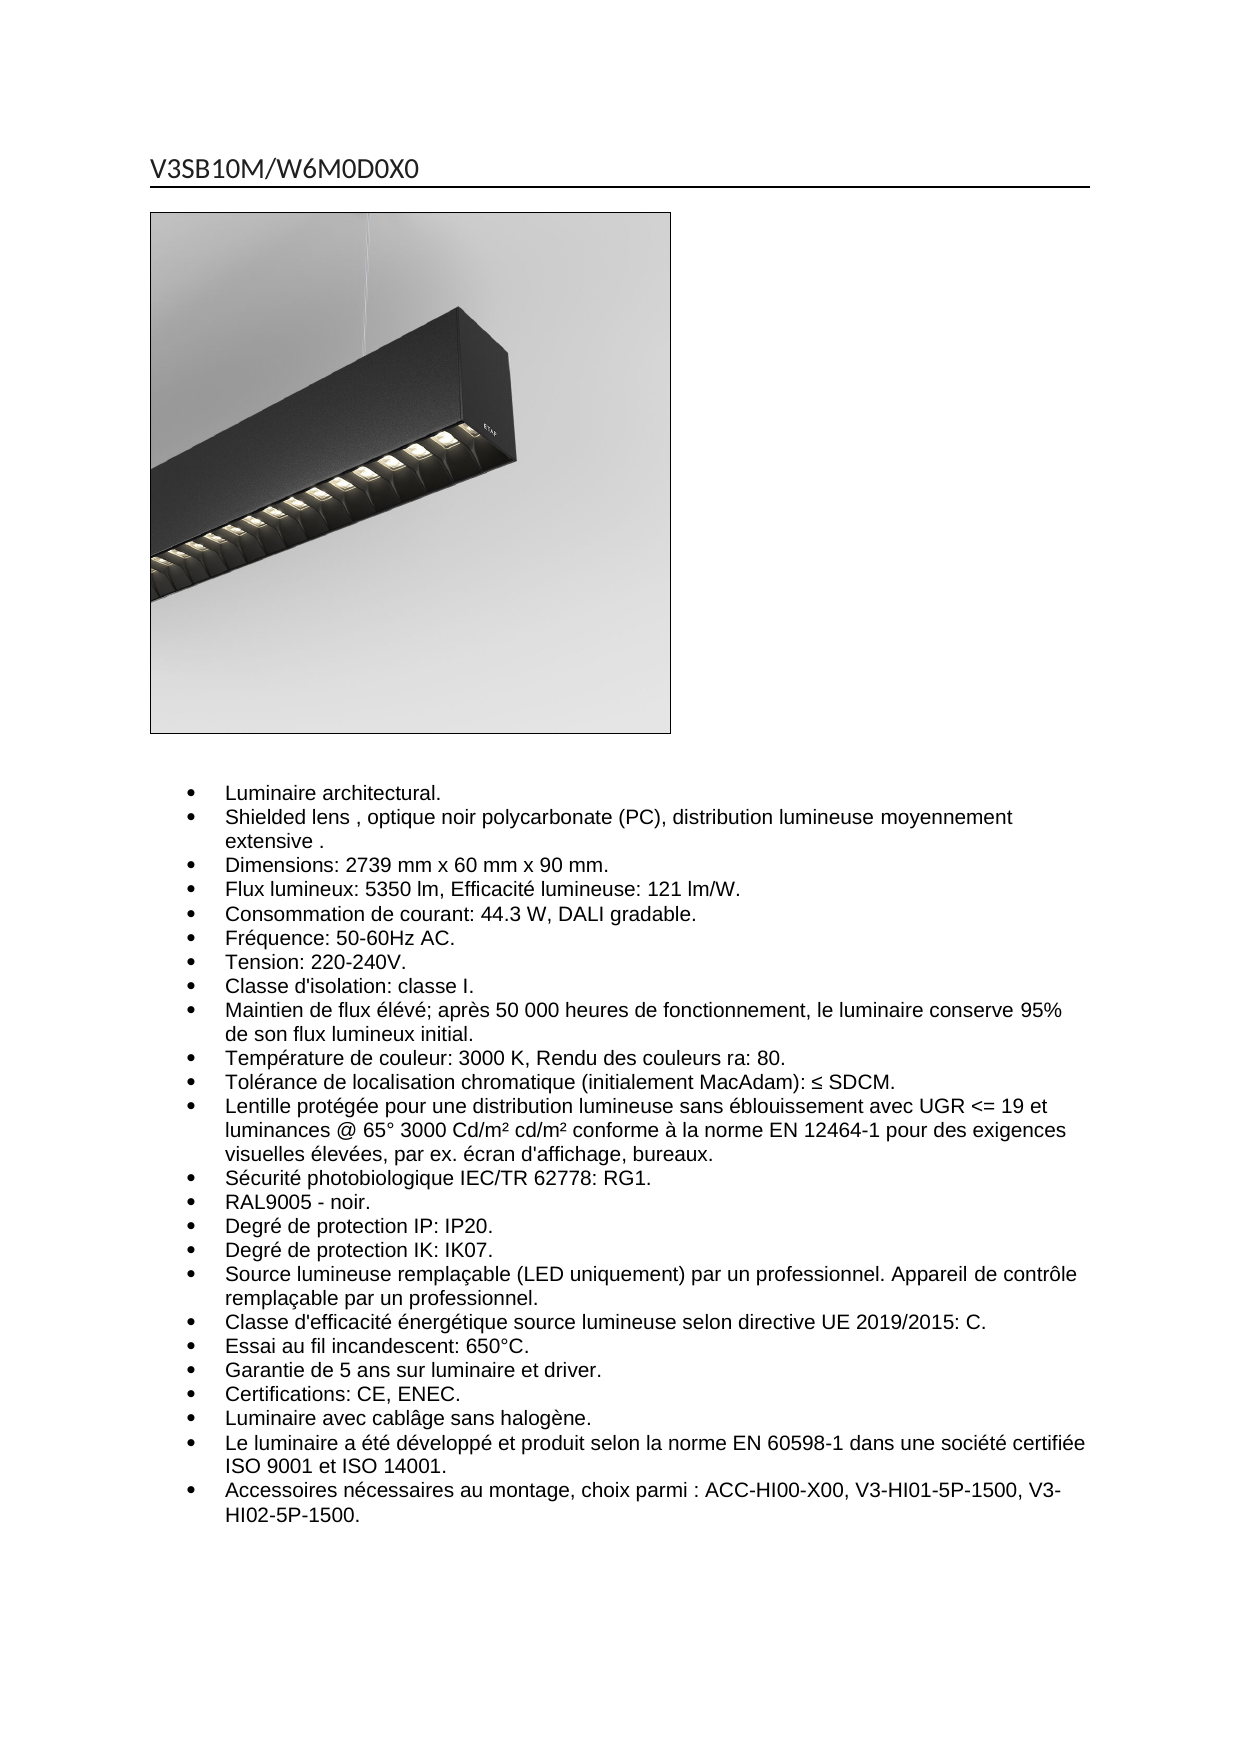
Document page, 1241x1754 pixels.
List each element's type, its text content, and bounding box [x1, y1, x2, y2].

list Tolérance de localisation chromatique (initialement MacAdam): ≤ SDCM. [187, 1070, 1090, 1094]
list RAL9005 - noir. [187, 1190, 1090, 1214]
list Accessoires nécessaires au montage, choix parmi : ACC-HI00-X00, V3-HI01-5P-1500, V3-HI02-5P-1500. [187, 1478, 1090, 1526]
list Température de couleur: 3000 K, Rendu des couleurs ra: 80. [187, 1046, 1090, 1070]
list Essai au fil incandescent: 650°C. [187, 1334, 1090, 1358]
list Luminaire architectural. [187, 781, 1090, 805]
list Maintien de flux élévé; après 50 000 heures de fonctionnement, le luminaire conserve 95% de son flux lumineux initial. [187, 998, 1090, 1046]
list Classe d'isolation: classe I. [187, 973, 1090, 998]
list Degré de protection IP: IP20. [187, 1214, 1090, 1238]
list Degré de protection IK: IK07. [187, 1238, 1090, 1262]
list Consommation de courant: 44.3 W, DALI gradable. [187, 901, 1090, 925]
list Lentille protégée pour une distribution lumineuse sans éblouissement avec UGR <= 19 et luminances @ 65° 3000 Cd/m² cd/m² conforme à la norme EN 12464-1 pour des exigences visuelles élevées, par ex. écran d'affichage, bureaux. [187, 1094, 1090, 1166]
list Luminaire avec cablâge sans halogène. [187, 1406, 1090, 1430]
list Source lumineuse remplaçable (LED uniquement) par un professionnel. Appareil de contrôle remplaçable par un professionnel. [187, 1262, 1090, 1310]
picture [151, 213, 670, 733]
list Fréquence: 50-60Hz AC. [187, 925, 1090, 949]
list Sécurité photobiologique IEC/TR 62778: RG1. [187, 1166, 1090, 1190]
list Tension: 220-240V. [187, 949, 1090, 973]
list Garantie de 5 ans sur luminaire et driver. [187, 1358, 1090, 1382]
text V3SB10M/W6M0D0X0 [150, 150, 1090, 186]
list Shielded lens , optique noir polycarbonate (PC), distribution lumineuse moyennement extensive . [187, 805, 1090, 853]
list Dimensions: 2739 mm x 60 mm x 90 mm. [187, 853, 1090, 877]
list Flux lumineux: 5350 lm, Efficacité lumineuse: 121 lm/W. [187, 877, 1090, 901]
list Certifications: CE, ENEC. [187, 1382, 1090, 1406]
list Le luminaire a été développé et produit selon la norme EN 60598-1 dans une société certifiée ISO 9001 et ISO 14001. [187, 1430, 1090, 1478]
list Classe d'efficacité énergétique source lumineuse selon directive UE 2019/2015: C. [187, 1310, 1090, 1334]
